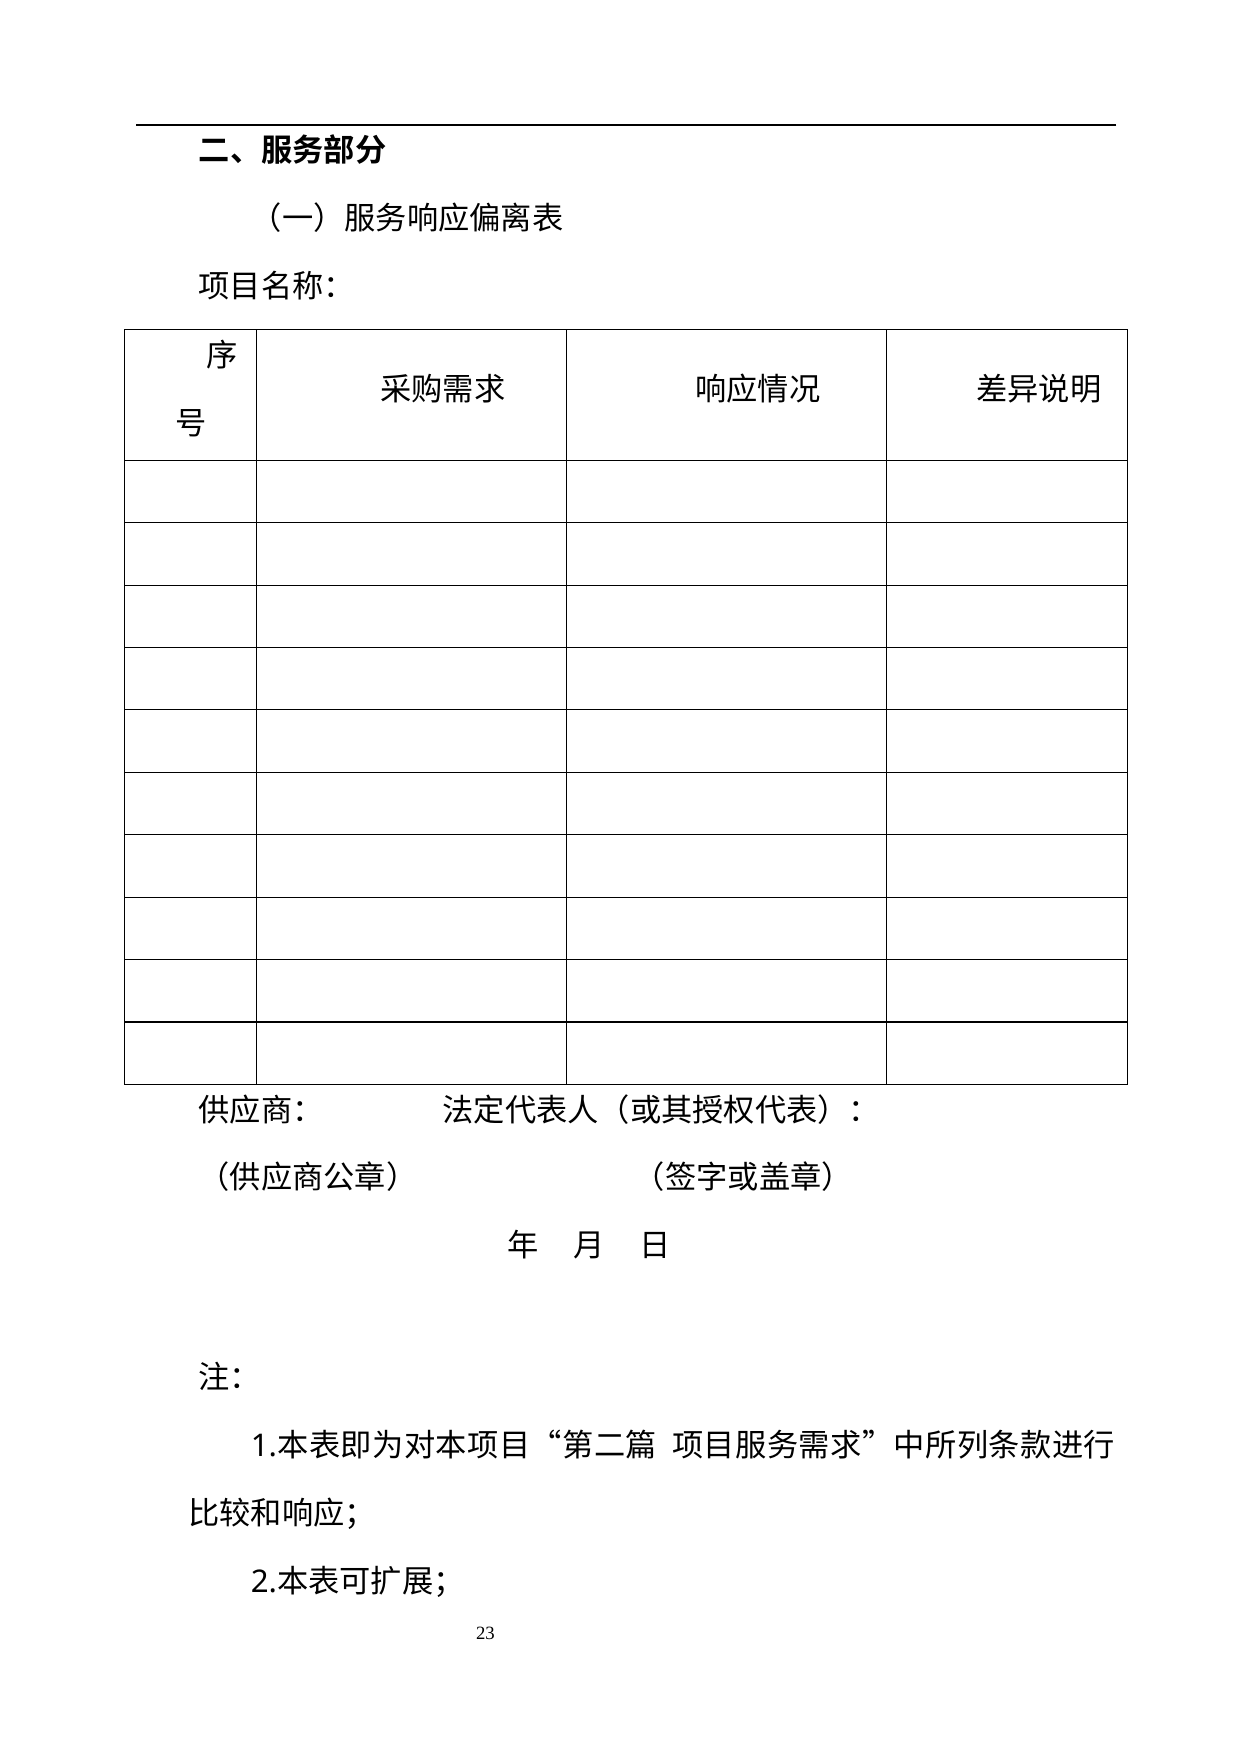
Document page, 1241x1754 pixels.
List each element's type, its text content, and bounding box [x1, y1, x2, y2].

table_cell [567, 461, 886, 522]
table_cell [257, 523, 566, 584]
table_cell [887, 835, 1127, 897]
table_header 采购需求 [257, 330, 566, 460]
table_cell [125, 461, 256, 522]
text 供应商： 法定代表人（或其授权代表）： [136, 1085, 1116, 1130]
table_cell [887, 461, 1127, 522]
table_cell [257, 1023, 566, 1084]
table_cell [257, 710, 566, 772]
text 年 月 日 [136, 1220, 1116, 1266]
table_cell [125, 586, 256, 647]
table_cell [887, 960, 1127, 1021]
table_cell [125, 898, 256, 959]
table_cell [125, 648, 256, 709]
table_cell [125, 835, 256, 897]
table_cell [887, 773, 1127, 834]
list 2.本表可扩展； [188, 1556, 1116, 1601]
table_cell [887, 710, 1127, 772]
table_header 序号 [125, 330, 256, 460]
table_cell [567, 835, 886, 897]
table_cell [887, 586, 1127, 647]
list （一）服务响应偏离表 [188, 193, 1116, 239]
table_cell [567, 586, 886, 647]
table_cell [125, 1023, 256, 1084]
table_cell [257, 586, 566, 647]
table_cell [257, 773, 566, 834]
table_cell [567, 710, 886, 772]
table_cell [125, 960, 256, 1021]
table_cell [887, 648, 1127, 709]
table_cell [125, 523, 256, 584]
table_cell [567, 960, 886, 1021]
table_cell [257, 960, 566, 1021]
table_cell [257, 648, 566, 709]
table_cell [567, 523, 886, 584]
table_cell [257, 898, 566, 959]
table_cell [125, 773, 256, 834]
table_header 响应情况 [567, 330, 886, 460]
table_cell [567, 648, 886, 709]
table_cell [257, 835, 566, 897]
table_cell [257, 461, 566, 522]
table_cell [887, 523, 1127, 584]
table_cell [887, 898, 1127, 959]
table_cell [567, 898, 886, 959]
table_cell [887, 1023, 1127, 1084]
table_cell [567, 1023, 886, 1084]
text 注： [136, 1352, 1116, 1397]
text 项目名称： [136, 261, 1116, 306]
table_header 差异说明 [887, 330, 1127, 460]
subtitle 二、服务部分 [136, 126, 1116, 171]
list 1.本表即为对本项目“第二篇 项目服务需求”中所列条款进行比较和响应； [188, 1420, 1116, 1533]
text （供应商公章） （签字或盖章） [136, 1153, 1116, 1198]
table_cell [125, 710, 256, 772]
table_cell [567, 773, 886, 834]
